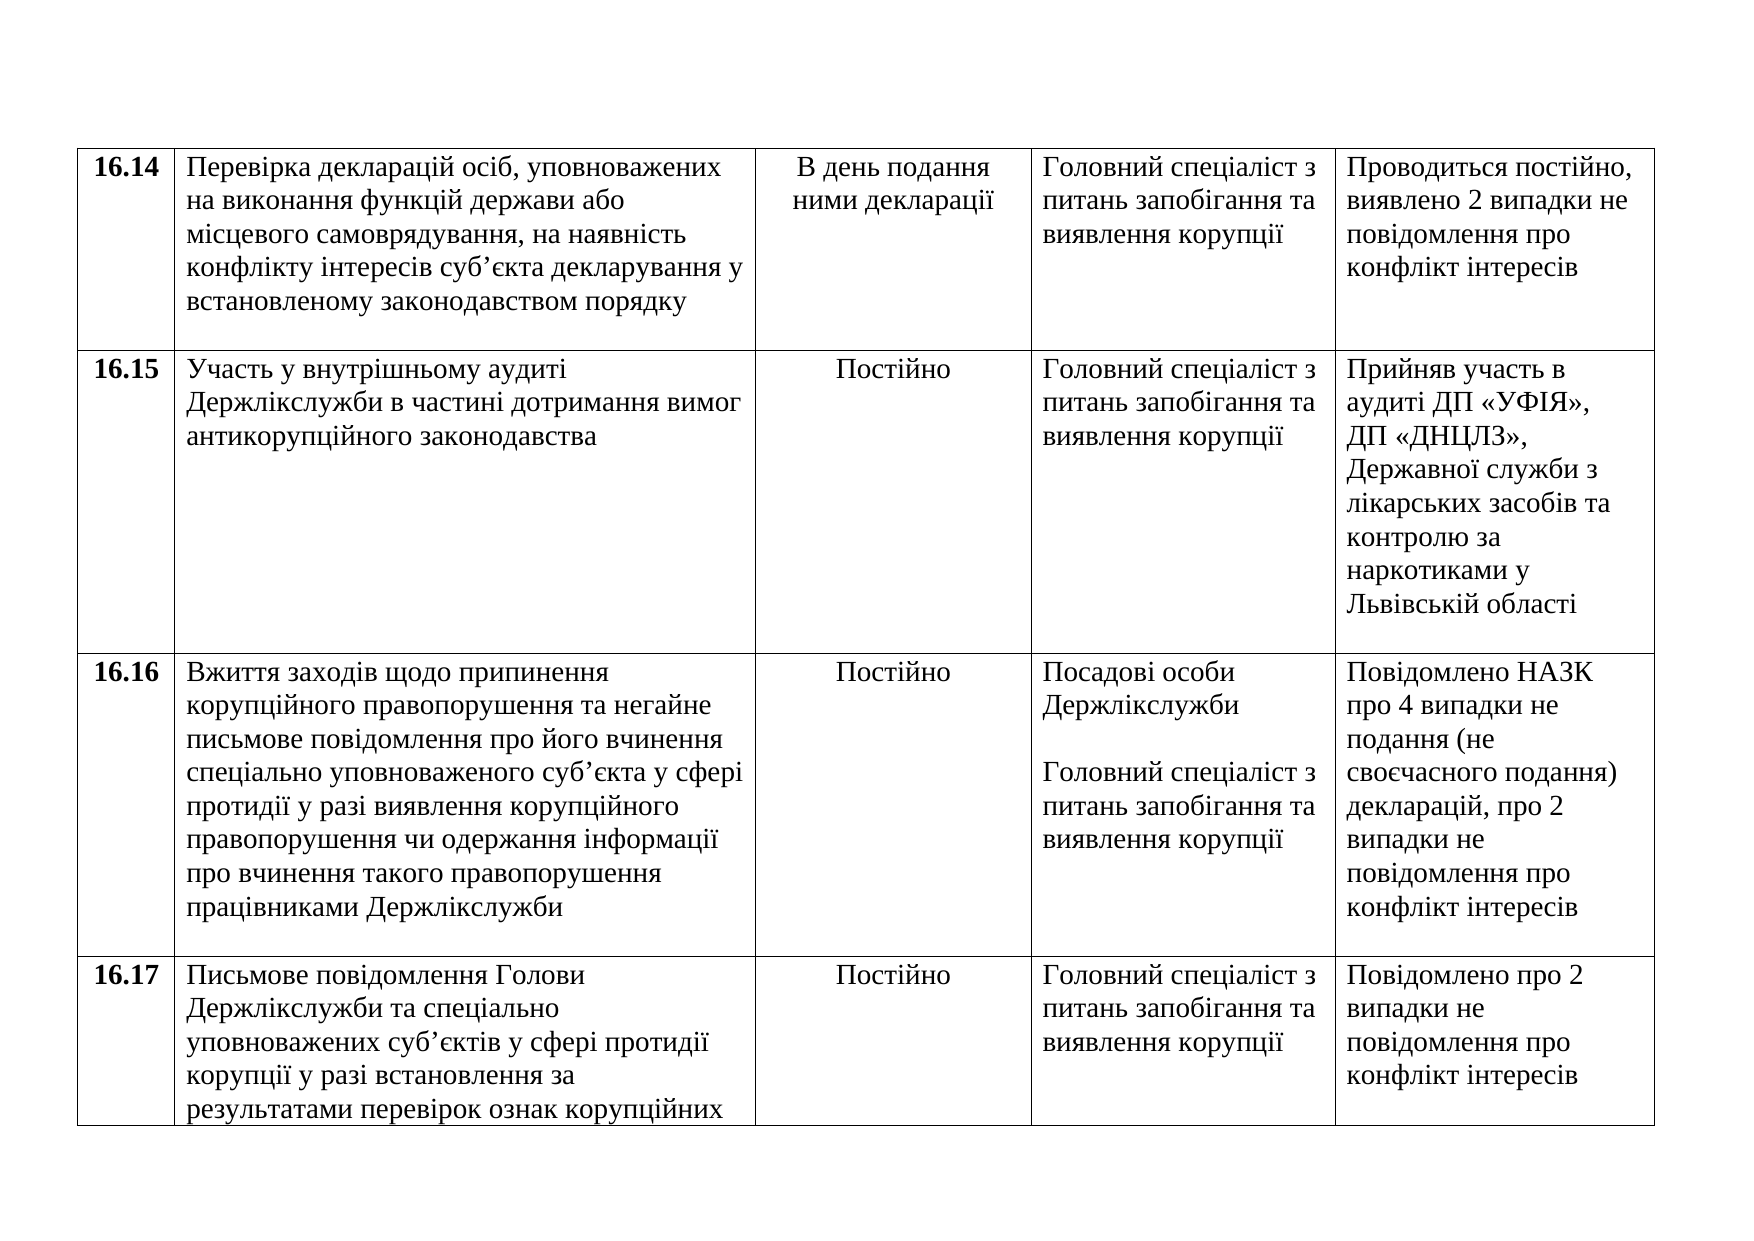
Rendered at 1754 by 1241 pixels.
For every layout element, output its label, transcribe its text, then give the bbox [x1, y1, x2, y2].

table_cell 16.14 [78, 149, 174, 350]
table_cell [1032, 957, 1335, 1124]
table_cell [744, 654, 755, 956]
table_cell Постійно [756, 654, 1031, 956]
table_cell Перевірка декларацій осіб, уповноважених на виконання функцій держави або місцевого самоврядування, на наявність конфлікту інтересів суб’єкта декларування у встановленому законодавством порядку [175, 149, 755, 350]
table_cell Повідомлено НАЗК про 4 випадки не подання (не своєчасного подання) декларацій, про 2 випадки не повідомлення про конфлікт інтересів [1336, 654, 1654, 956]
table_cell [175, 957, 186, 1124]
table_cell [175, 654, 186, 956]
table_cell Головний спеціаліст з питань запобігання та виявлення корупції [1032, 149, 1335, 350]
table_cell 16.16 [78, 654, 174, 956]
table_cell Постійно [756, 957, 1031, 1124]
table_cell Постійно [756, 351, 1031, 653]
table_cell Посадові особи Держлікслужби Головний спеціаліст з питань запобігання та виявлення корупції [1032, 654, 1335, 956]
table_cell 16.17 [78, 957, 174, 1124]
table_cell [1336, 957, 1654, 1124]
table_cell Участь у внутрішньому аудиті Держлікслужби в частині дотримання вимог антикорупційного законодавства [175, 351, 755, 653]
table_cell В день подання ними декларації [756, 149, 1031, 350]
table_cell 16.15 [78, 351, 174, 653]
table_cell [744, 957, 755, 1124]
table_cell Головний спеціаліст з питань запобігання та виявлення корупції [1032, 351, 1335, 653]
